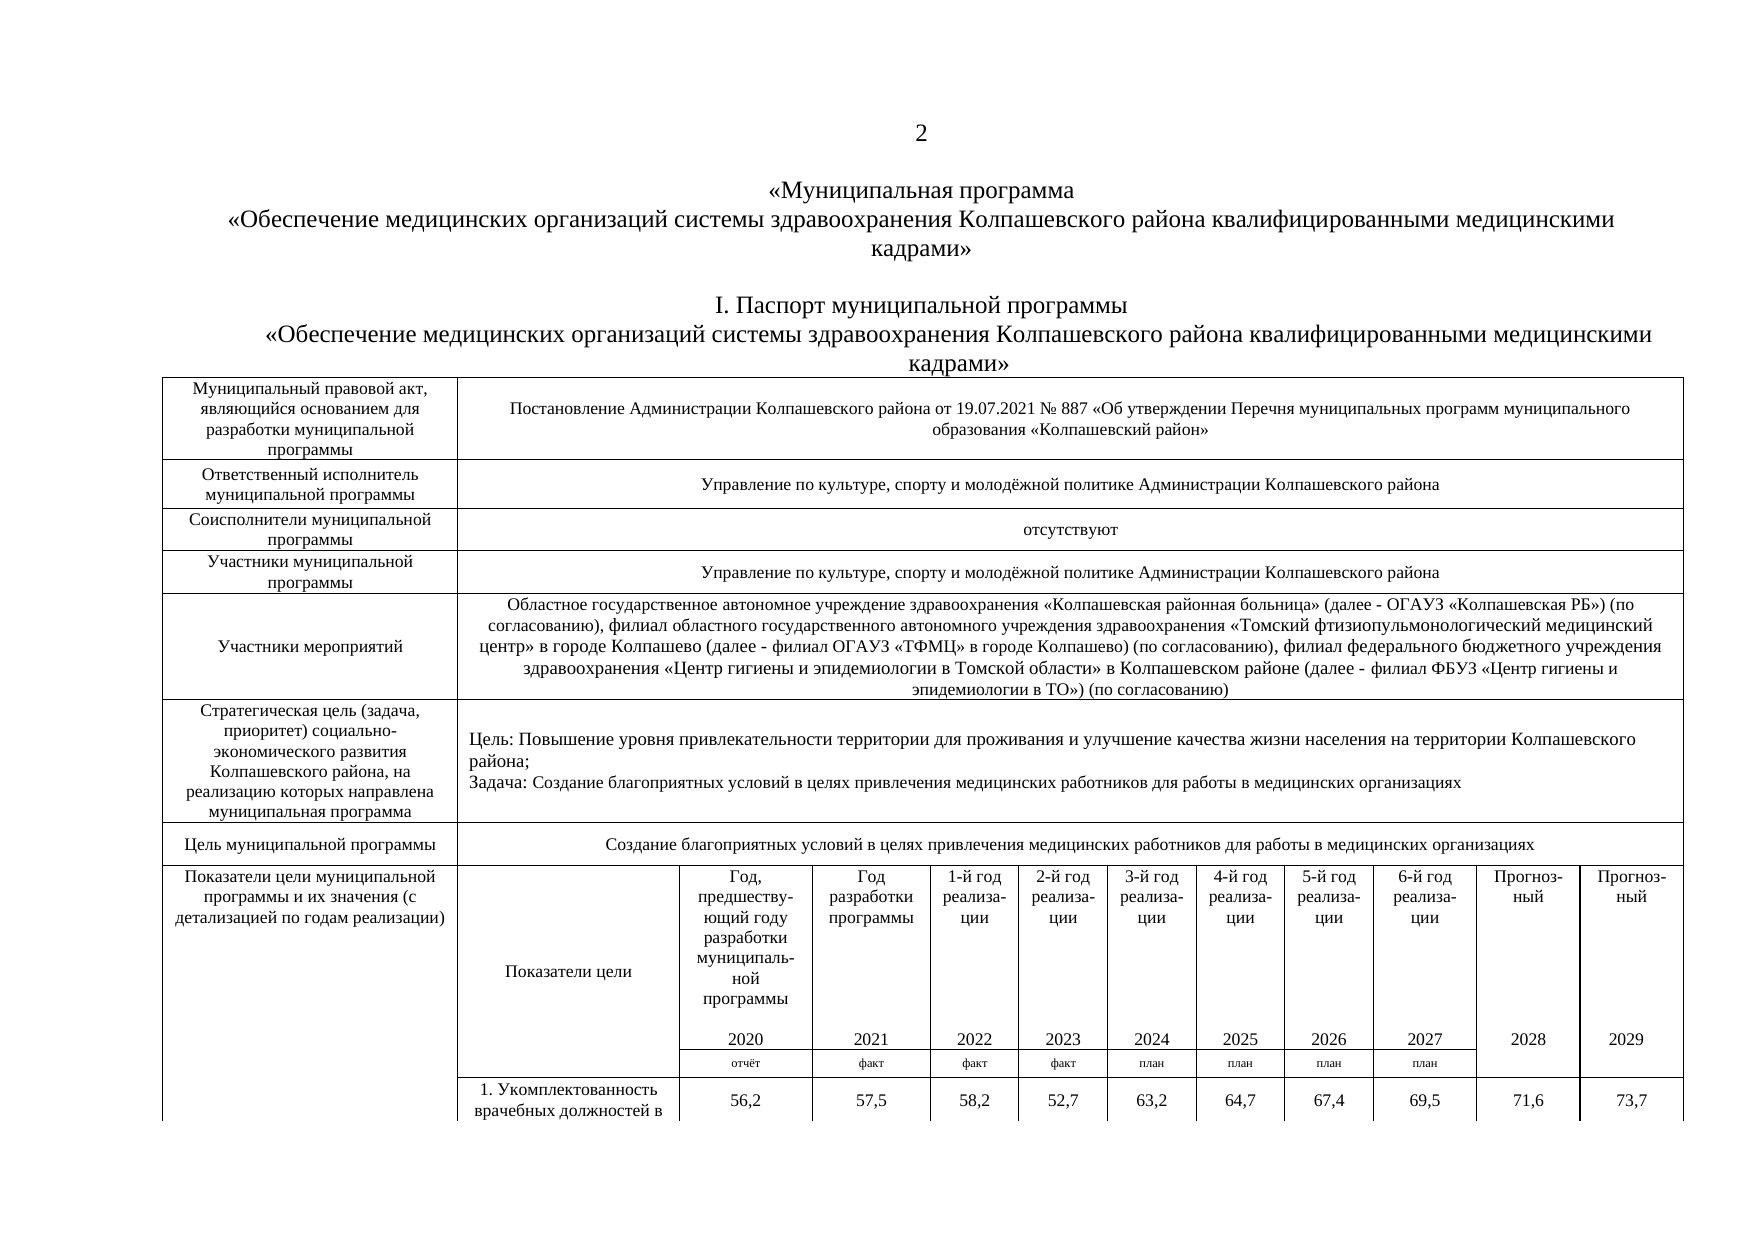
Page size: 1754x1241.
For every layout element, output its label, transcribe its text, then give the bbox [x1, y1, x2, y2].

table_header Муниципальный правовой акт, являющийся основанием для разработки муниципальной программы [163, 378, 457, 459]
table_cell 56,2 [680, 1078, 812, 1121]
table_cell Участники муниципальной программы [163, 551, 457, 592]
table_cell 57,5 [813, 1078, 930, 1121]
table_cell 73,7 [1581, 1078, 1683, 1121]
table_cell 63,2 [1108, 1078, 1196, 1121]
table_cell Создание благоприятных условий в целях привлечения медицинских работников для работы в медицинских организациях [458, 823, 1683, 865]
table_cell Управление по культуре, спорту и молодёжной политике Администрации Колпашевского района [458, 551, 1683, 592]
table_cell Показатели цели [458, 866, 679, 1077]
table_cell Год, предшеству-ющий году разработки муниципаль-ной программы 2020 [680, 866, 812, 1049]
table_cell факт [931, 1050, 1018, 1077]
table_cell 2-й год реализа-ции 2023 [1019, 866, 1107, 1049]
table_cell Год разработки программы 2021 [813, 866, 930, 1049]
table_cell Участники мероприятий [163, 594, 457, 699]
text I. Паспорт муниципальной программы [177, 291, 1665, 319]
table_cell Ответственный исполнитель муниципальной программы [163, 460, 457, 507]
table_cell Показатели цели муниципальной программы и их значения (с детализацией по годам реализации) [163, 866, 457, 1121]
text «Обеспечение медицинских организаций системы здравоохранения Колпашевского района квалифицированными медицинскими кадрами» [177, 204, 1665, 262]
table_cell Стратегическая цель (задача, приоритет) социально-экономического развития Колпашевского района, на реализацию которых направлена муниципальная программа [163, 700, 457, 822]
table_cell 52,7 [1019, 1078, 1107, 1121]
table_cell 3-й год реализа-ции 2024 [1108, 866, 1196, 1049]
table_cell план [1374, 1050, 1476, 1077]
table_cell 71,6 [1477, 1078, 1579, 1121]
table_cell 64,7 [1197, 1078, 1284, 1121]
table_cell Управление по культуре, спорту и молодёжной политике Администрации Колпашевского района [458, 460, 1683, 507]
table_cell Прогноз-ный 2028 [1477, 866, 1579, 1077]
table_cell отсутствуют [458, 509, 1683, 550]
table_cell Соисполнители муниципальной программы [163, 509, 457, 550]
table_cell отчёт [680, 1050, 812, 1077]
table_cell факт [1019, 1050, 1107, 1077]
table_cell Цель: Повышение уровня привлекательности территории для проживания и улучшение качества жизни населения на территории Колпашевского района; Задача: Создание благоприятных условий в целях привлечения медицинских работников для работы в медицинских организациях [458, 700, 1683, 822]
table_cell план [1285, 1050, 1373, 1077]
table_cell 6-й год реализа-ции 2027 [1374, 866, 1476, 1049]
text «Муниципальная программа [177, 176, 1665, 204]
table_cell 1-й год реализа-ции 2022 [931, 866, 1018, 1049]
table_cell Областное государственное автономное учреждение здравоохранения «Колпашевская районная больница» (далее - ОГАУЗ «Колпашевская РБ») (по согласованию), филиал областного государственного автономного учреждения здравоохранения «Томский фтизиопульмонологический медицинский центр» в городе Колпашево (далее - филиал ОГАУЗ «ТФМЦ» в городе Колпашево) (по согласованию), филиал федерального бюджетного учреждения здравоохранения «Центр гигиены и эпидемиологии в Томской области» в Колпашевском районе (далее - филиал ФБУЗ «Центр гигиены и эпидемиологии в ТО») (по согласованию) [458, 594, 1683, 699]
table_cell Прогноз-ный 2029 [1581, 866, 1683, 1077]
table_cell 69,5 [1374, 1078, 1476, 1121]
table_cell план [1197, 1050, 1284, 1077]
table_cell Цель муниципальной программы [163, 823, 457, 865]
table_cell 58,2 [931, 1078, 1018, 1121]
table_cell 67,4 [1285, 1078, 1373, 1121]
table_cell 5-й год реализа-ции 2026 [1285, 866, 1373, 1049]
table_cell факт [813, 1050, 930, 1077]
table_cell план [1108, 1050, 1196, 1077]
table_header Постановление Администрации Колпашевского района от 19.07.2021 № 887 «Об утверждении Перечня муниципальных программ муниципального образования «Колпашевский район» [458, 378, 1683, 459]
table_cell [458, 1078, 679, 1121]
text «Обеспечение медицинских организаций системы здравоохранения Колпашевского района квалифицированными медицинскими кадрами» [252, 319, 1665, 377]
table_cell 4-й год реализа-ции 2025 [1197, 866, 1284, 1049]
